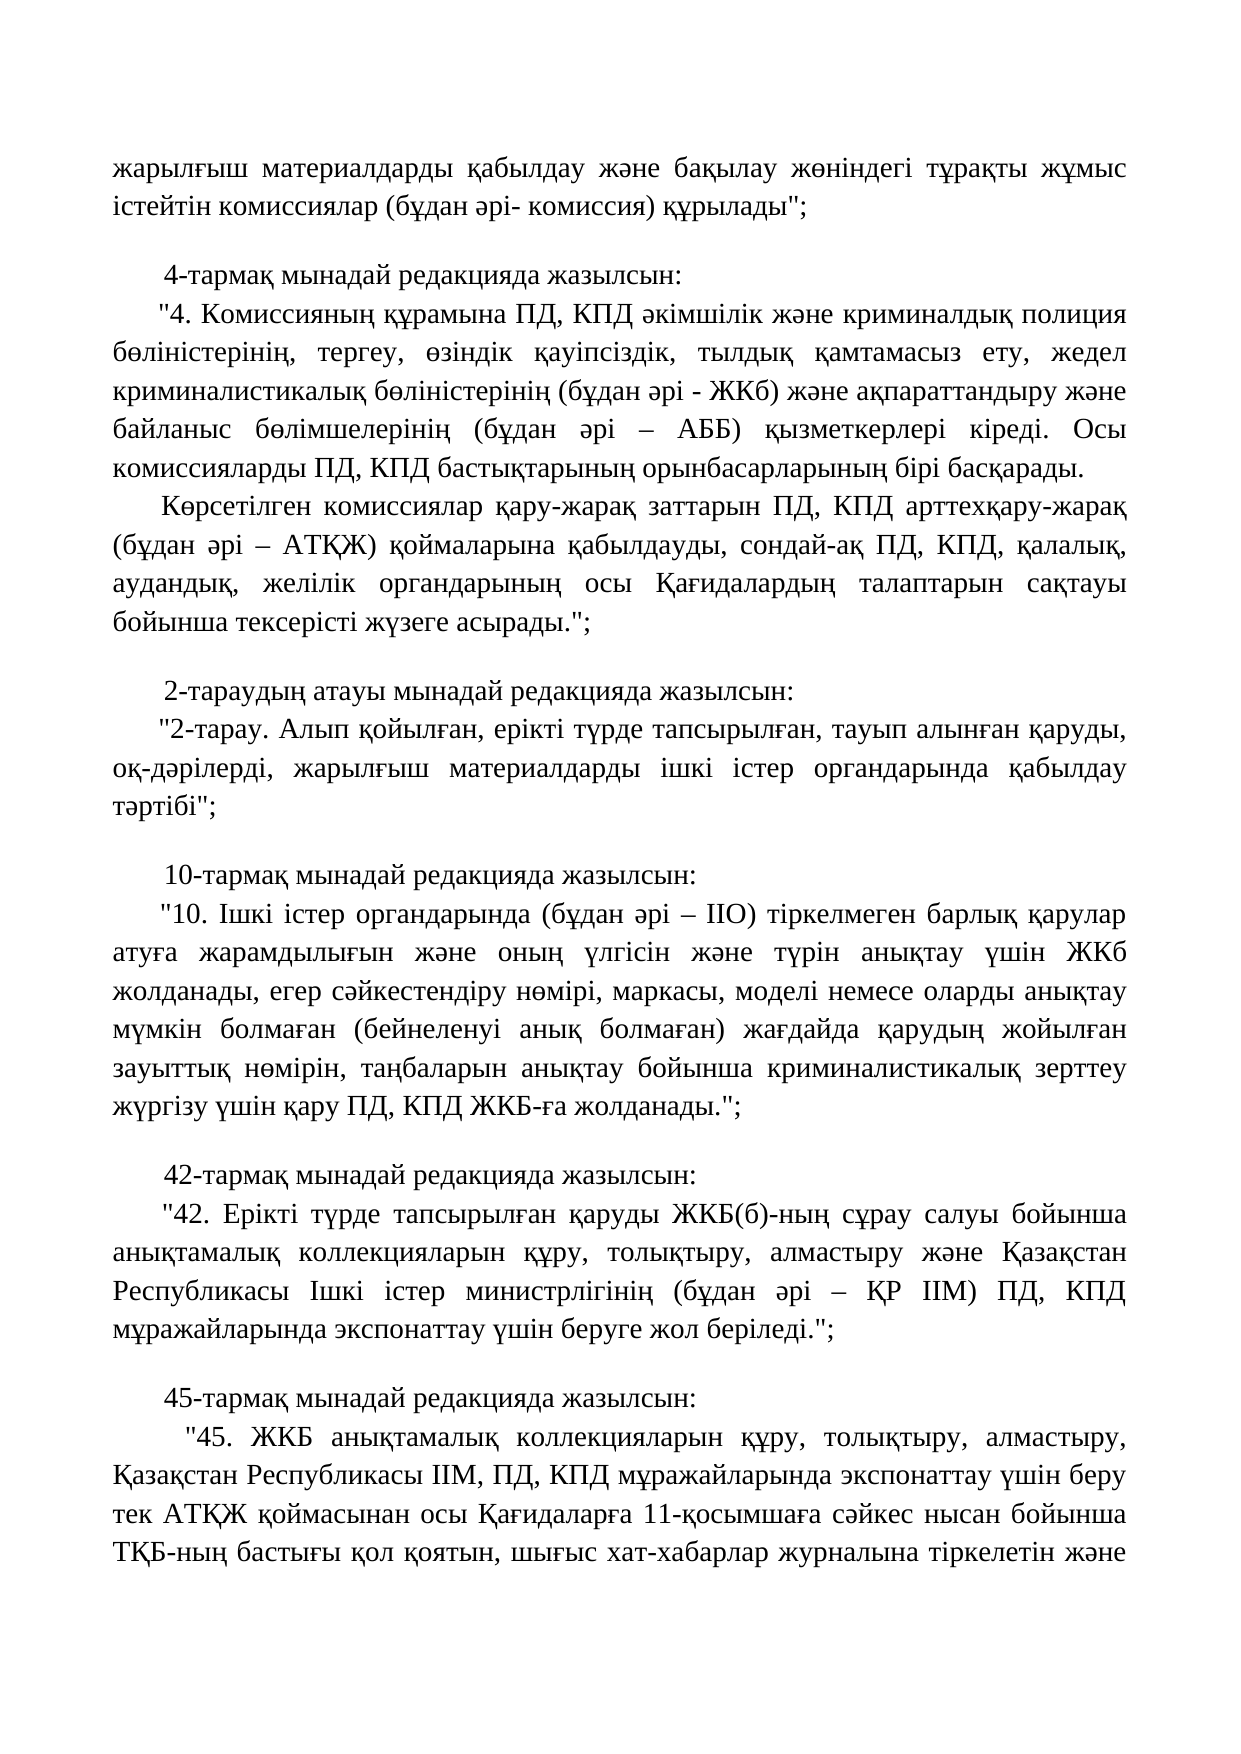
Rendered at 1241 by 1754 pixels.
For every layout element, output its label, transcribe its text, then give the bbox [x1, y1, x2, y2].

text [112, 1419, 1128, 1568]
text "42. Ерікті түрде тапсырылған қаруды ЖКБ(б)-ның сұрау салуы бойынша анықтамалық коллекцияларын құру, толықтыру, алмастыру және Қазақстан Республикасы Ішкі істер министрлігінің (бұдан әрі – ҚР ІІМ) ПД, КПД мұражайларында экспонаттау үшін беруге жол беріледі."; [112, 1196, 1128, 1345]
text 4-тармақ мынадай редакцияда жазылсын: [112, 257, 1128, 291]
text 42-тармақ мынадай редакцияда жазылсын: [112, 1157, 1128, 1191]
text Көрсетілген комиссиялар қару-жарақ заттарын ПД, КПД арттехқару-жарақ (бұдан әрі – АТҚЖ) қоймаларына қабылдауды, сондай-ақ ПД, КПД, қалалық, аудандық, желілік органдарының осы Қағидалардың талаптарын сақтауы бойынша тексерісті жүзеге асырады."; [112, 488, 1128, 638]
text "2-тарау. Алып қойылған, ерікті түрде тапсырылған, тауып алынған қаруды, оқ-дәрілерді, жарылғыш материалдарды ішкі істер органдарында қабылдау тәртібі"; [112, 711, 1128, 822]
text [112, 150, 1128, 222]
text 45-тармақ мынадай редакцияда жазылсын: [112, 1380, 1128, 1414]
text "4. Комиссияның құрамына ПД, КПД әкімшілік және криминалдық полиция бөліністерінің, тергеу, өзіндік қауіпсіздік, тылдық қамтамасыз ету, жедел криминалистикалық бөліністерінің (бұдан әрі - ЖКб) және ақпараттандыру және байланыс бөлімшелерінің (бұдан әрі – АББ) қызметкерлері кіреді. Осы комиссияларды ПД, КПД бастықтарының орынбасарларының бірі басқарады. [112, 296, 1128, 483]
text 2-тараудың атауы мынадай редакцияда жазылсын: [112, 673, 1128, 706]
text 10-тармақ мынадай редакцияда жазылсын: [112, 857, 1128, 891]
text "10. Ішкі істер органдарында (бұдан әрі – ІІО) тіркелмеген барлық қарулар атуға жарамдылығын және оның үлгісін және түрін анықтау үшін ЖКб жолданады, егер сәйкестендіру нөмірі, маркасы, моделі немесе оларды анықтау мүмкін болмаған (бейнеленуі анық болмаған) жағдайда қарудың жойылған зауыттық нөмірін, таңбаларын анықтау бойынша криминалистикалық зерттеу жүргізу үшін қару ПД, КПД ЖКБ-ға жолданады."; [112, 896, 1128, 1122]
